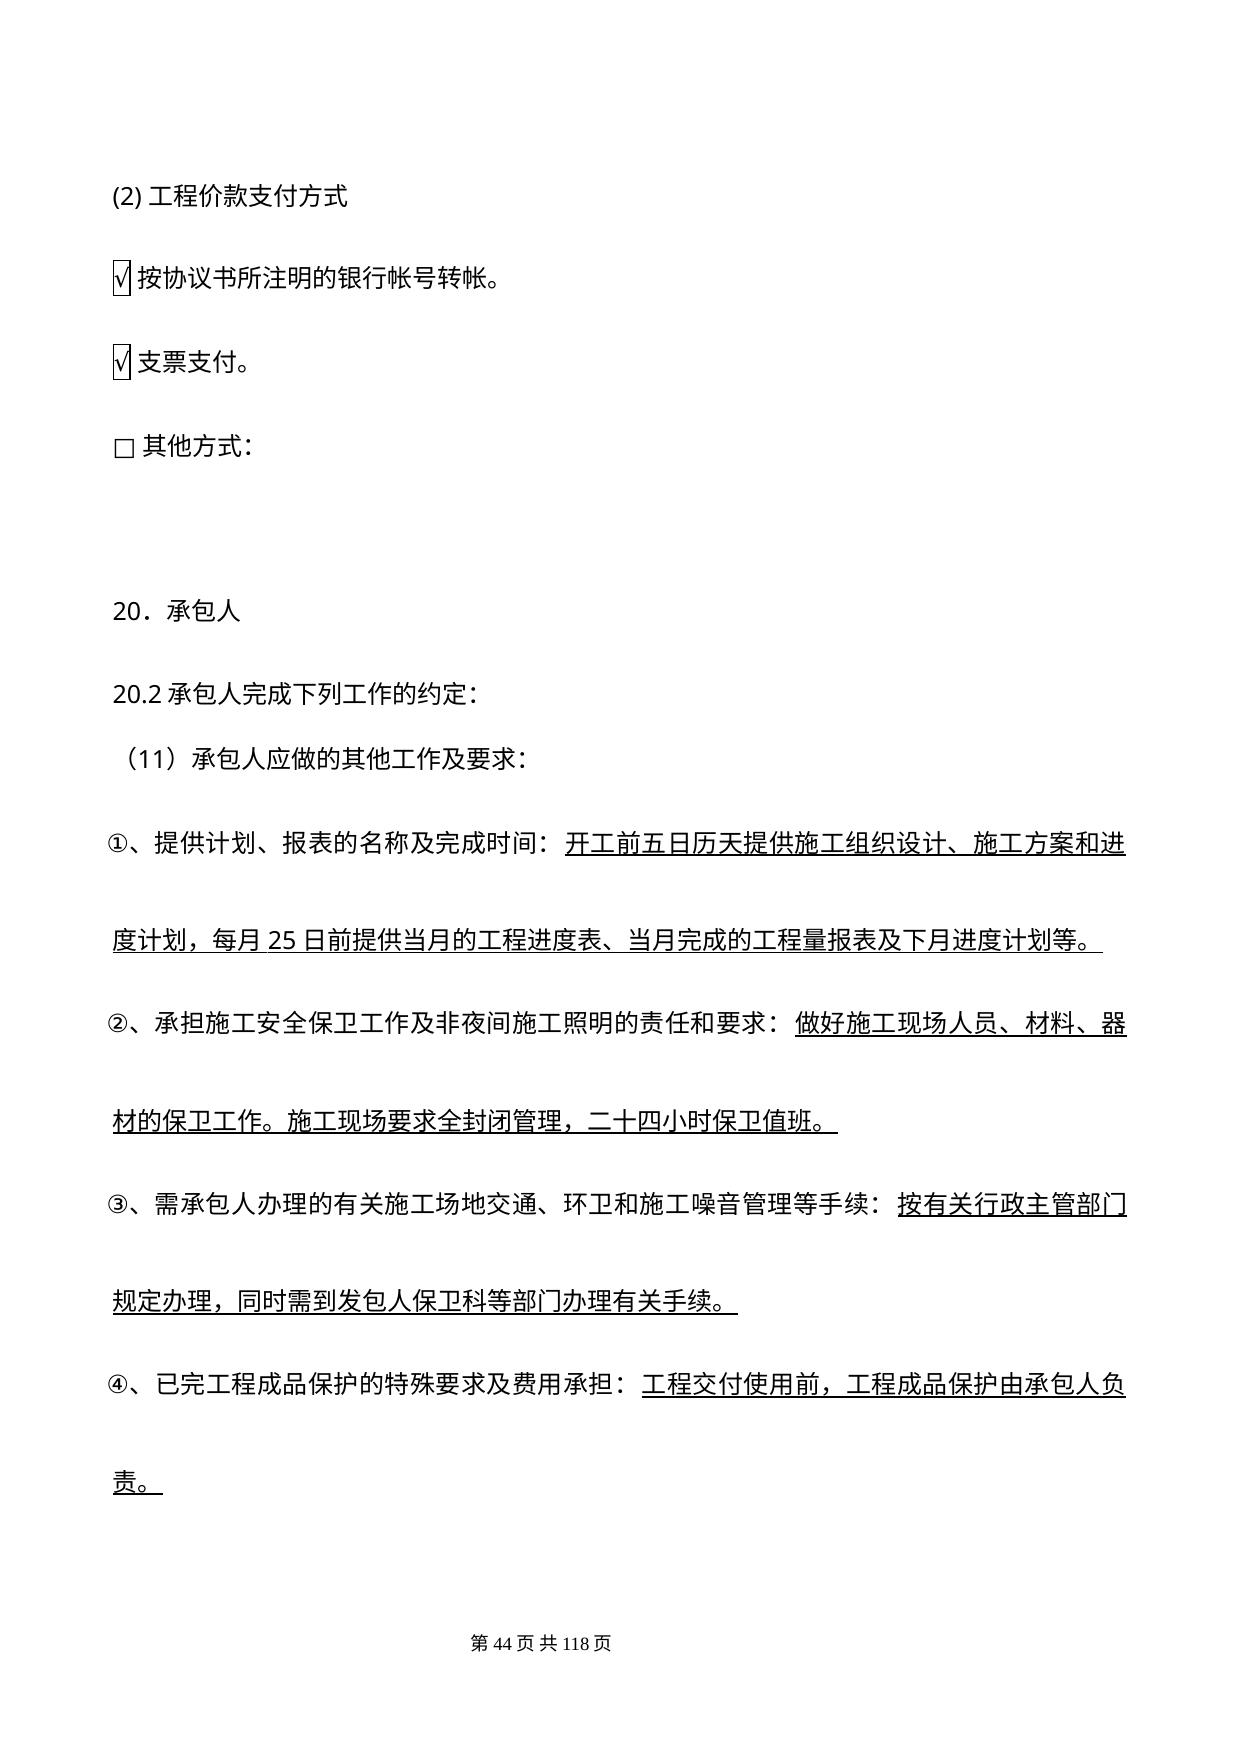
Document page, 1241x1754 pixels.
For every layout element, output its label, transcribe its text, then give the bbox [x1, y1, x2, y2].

text 20．承包人 [112, 577, 1128, 642]
text 20.2承包人完成下列工作的约定： [112, 661, 1128, 726]
text □ 其他方式： [112, 412, 1128, 477]
text ③、需承包人办理的有关施工场地交通、环卫和施工噪音管理等手续：按有关行政主管部门规定办理，同时需到发包人保卫科等部门办理有关手续。 [106, 1170, 1128, 1332]
text (2) 工程价款支付方式 [112, 162, 1128, 227]
text ②、承担施工安全保卫工作及非夜间施工照明的责任和要求：做好施工现场人员、材料、器材的保卫工作。施工现场要求全封闭管理，二十四小时保卫值班。 [106, 989, 1128, 1152]
text √ 按协议书所注明的银行帐号转帐。 [112, 245, 1128, 310]
text √ 支票支付。 [112, 329, 1128, 394]
text ①、提供计划、报表的名称及完成时间：开工前五日历天提供施工组织设计、施工方案和进度计划，每月25 日前提供当月的工程进度表、当月完成的工程量报表及下月进度计划等。 [106, 809, 1128, 971]
text ④、已完工程成品保护的特殊要求及费用承担：工程交付使用前，工程成品保护由承包人负责。 [106, 1351, 1128, 1513]
text （11）承包人应做的其他工作及要求： [112, 726, 1128, 791]
